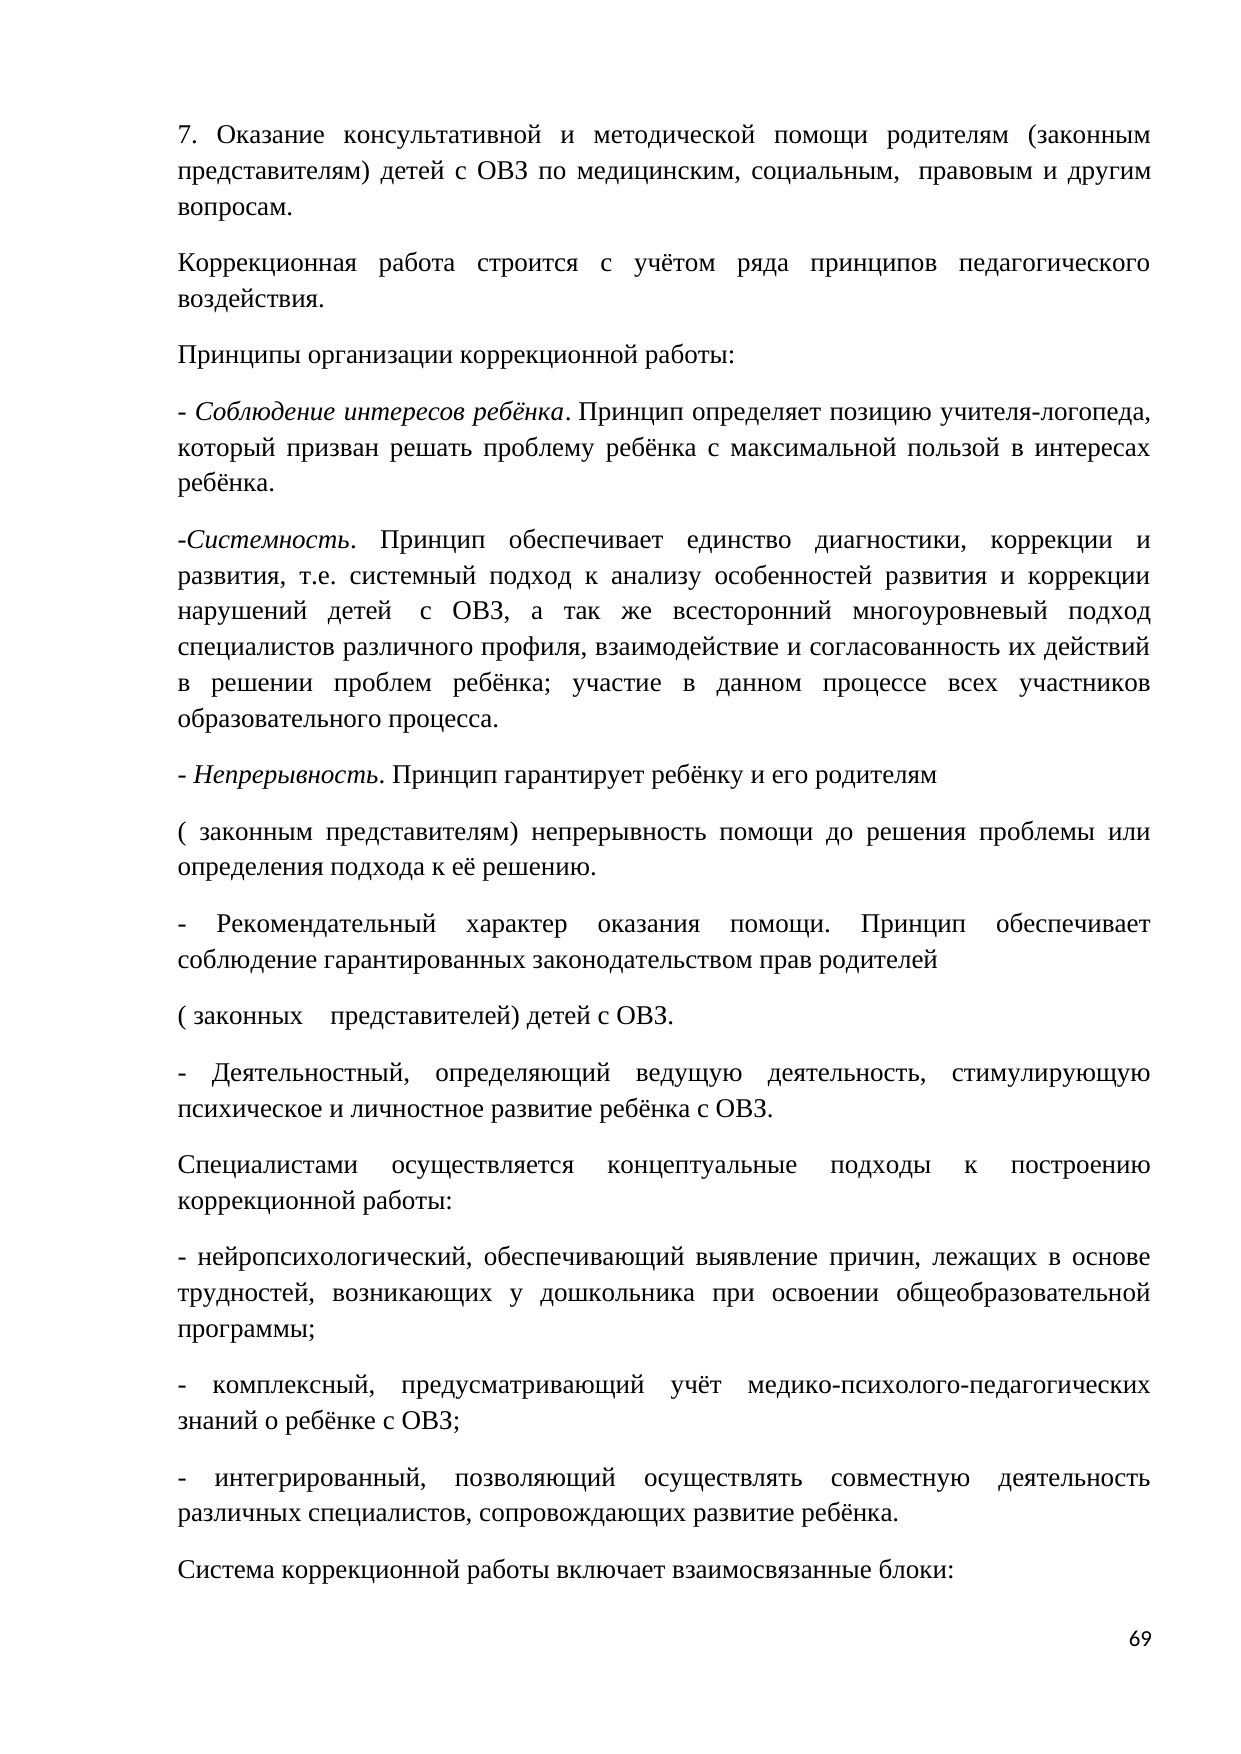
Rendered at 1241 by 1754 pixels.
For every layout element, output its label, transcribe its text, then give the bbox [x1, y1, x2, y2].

text ( законных представителей) детей с ОВЗ. [177, 999, 1152, 1031]
text - Непрерывность. Принцип гарантирует ребёнку и его родителям [177, 758, 1152, 789]
text Система коррекционной работы включает взаимосвязанные блоки: [177, 1553, 1152, 1584]
text - комплексный, предусматривающий учёт медико-психолого-педагогических знаний о ребёнке с ОВЗ; [177, 1368, 1152, 1435]
text Коррекционная работа строится с учётом ряда принципов педагогического воздействия. [177, 246, 1152, 313]
text - Соблюдение интересов ребёнка. Принцип определяет позицию учителя-логопеда, который призван решать проблему ребёнка с максимальной пользой в интересах ребёнка. [177, 395, 1152, 498]
text -Системность. Принцип обеспечивает единство диагностики, коррекции и развития, т.е. системный подход к анализу особенностей развития и коррекции нарушений детей с ОВЗ, а так же всесторонний многоуровневый подход специалистов различного профиля, взаимодействие и согласованность их действий в решении проблем ребёнка; участие в данном процессе всех участников образовательного процесса. [177, 523, 1152, 733]
text - Деятельностный, определяющий ведущую деятельность, стимулирующую психическое и личностное развитие ребёнка с ОВЗ. [177, 1056, 1152, 1123]
text - интегрированный, позволяющий осуществлять совместную деятельность различных специалистов, сопровождающих развитие ребёнка. [177, 1461, 1152, 1528]
text 7. Оказание консультативной и методической помощи родителям (законным представителям) детей с ОВЗ по медицинским, социальным, правовым и другим вопросам. [177, 118, 1152, 221]
text Специалистами осуществляется концептуальные подходы к построению коррекционной работы: [177, 1148, 1152, 1215]
text Принципы организации коррекционной работы: [177, 338, 1152, 369]
text ( законным представителям) непрерывность помощи до решения проблемы или определения подхода к её решению. [177, 815, 1152, 882]
text - нейропсихологический, обеспечивающий выявление причин, лежащих в основе трудностей, возникающих у дошкольника при освоении общеобразовательной программы; [177, 1241, 1152, 1343]
text - Рекомендательный характер оказания помощи. Принцип обеспечивает соблюдение гарантированных законодательством прав родителей [177, 907, 1152, 974]
